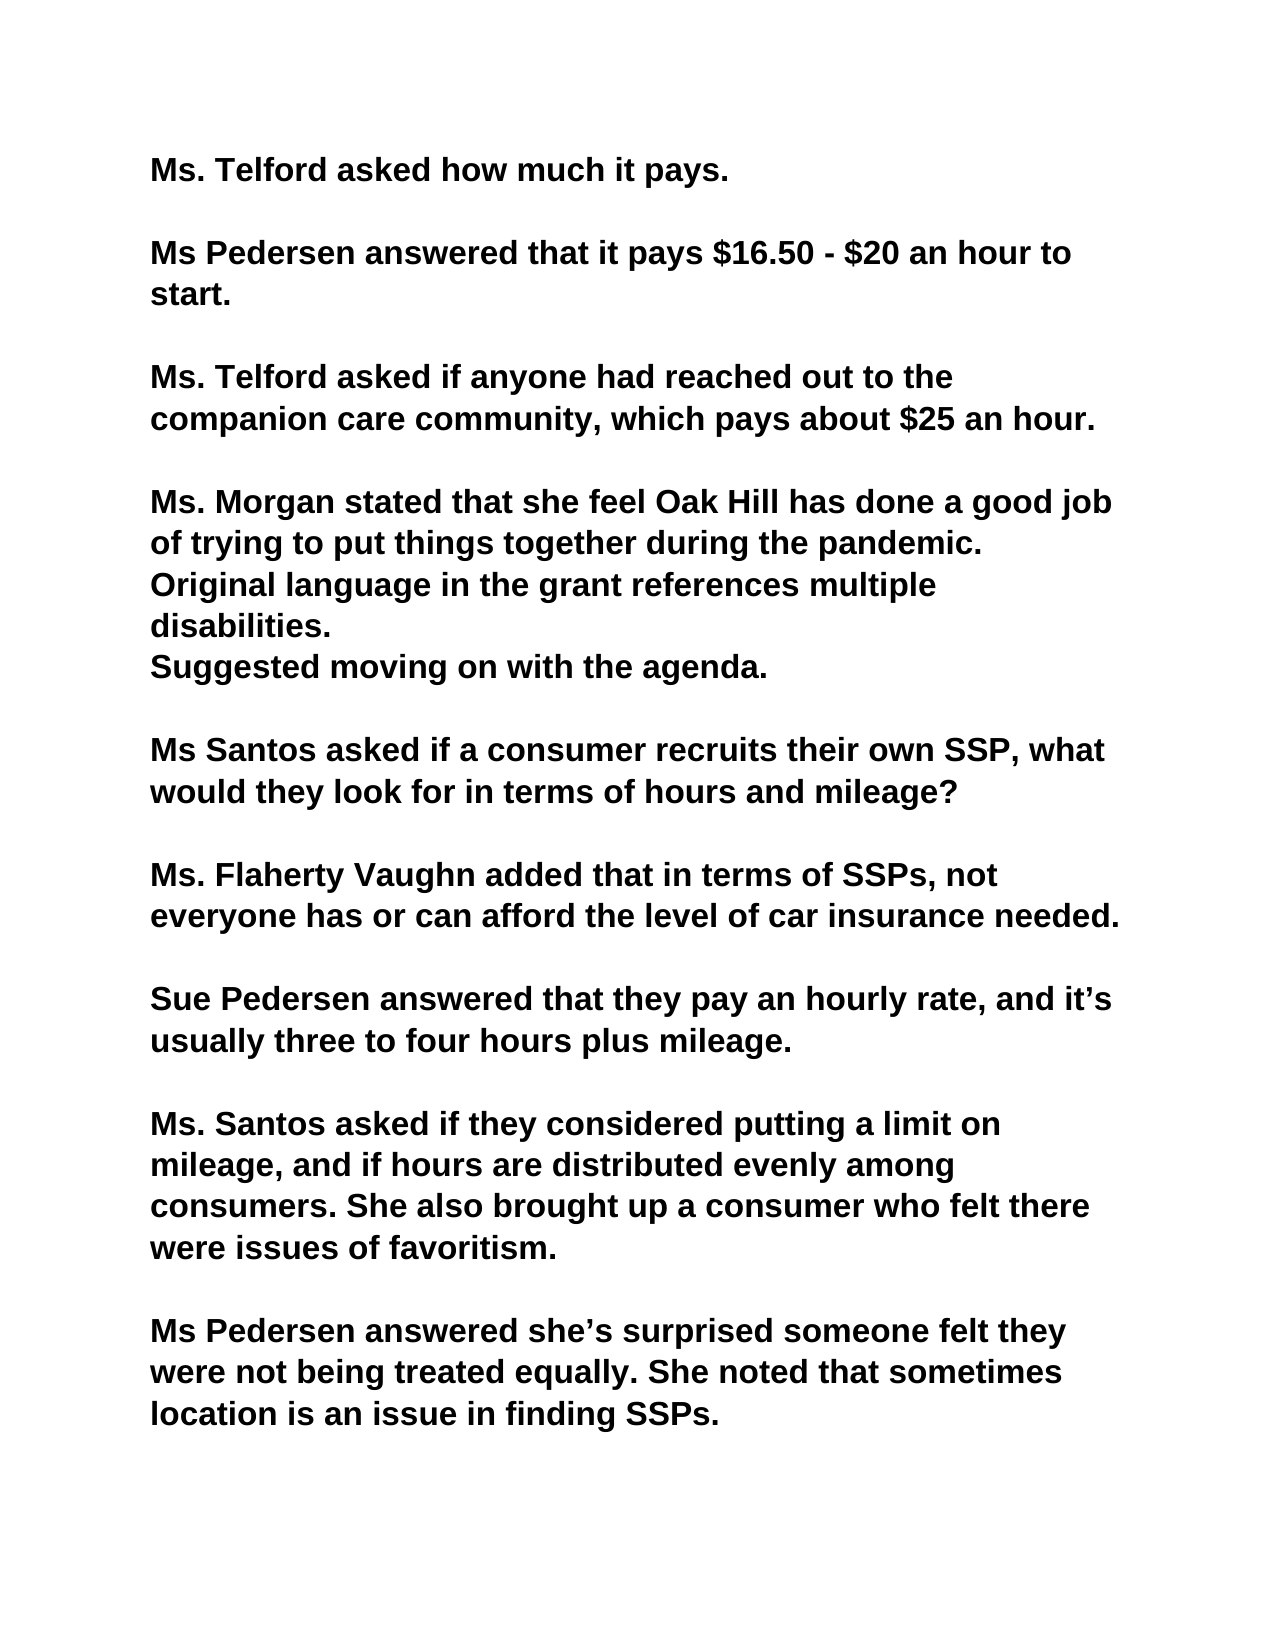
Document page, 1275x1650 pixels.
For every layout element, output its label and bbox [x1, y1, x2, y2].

text [150, 150, 1125, 1474]
